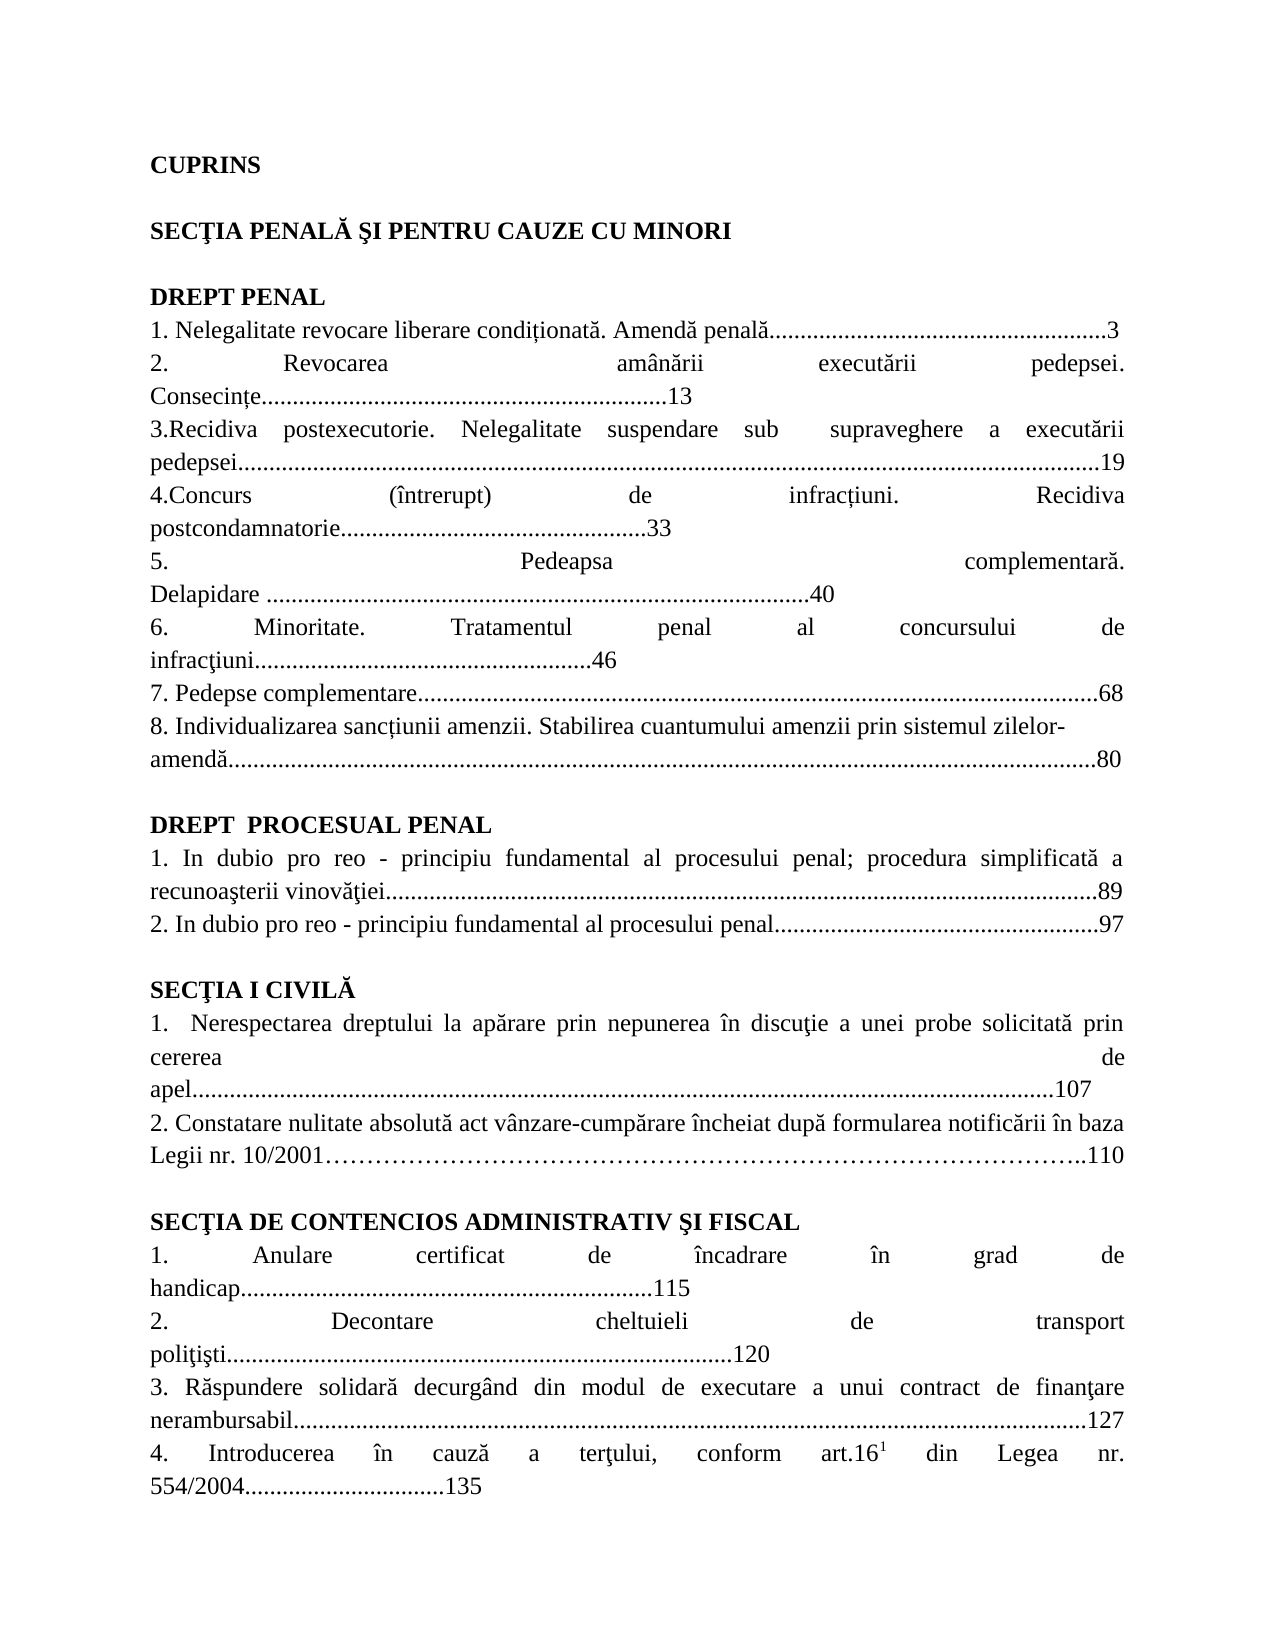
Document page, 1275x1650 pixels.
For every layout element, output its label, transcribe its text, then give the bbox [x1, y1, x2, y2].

text SECŢIA DE CONTENCIOS ADMINISTRATIV ŞI FISCAL [150, 1207, 1125, 1235]
text 1. In dubio pro reo - principiu fundamental al procesului penal; procedura simplificată a recunoaşterii vinovăţiei..................................................................................................................89 [150, 843, 1124, 905]
text 2. In dubio pro reo - principiu fundamental al procesului penal....................................................97 [150, 909, 1125, 938]
text 3.Recidiva postexecutorie. Nelegalitate suspendare sub supraveghere a executării pedepsei..........................................................................................................................................19 [150, 414, 1125, 476]
text 1. Anulare certificat de încadrare în grad de handicap..................................................................115 [150, 1240, 1125, 1301]
text 2. Decontare cheltuieli de transport poliţişti.................................................................................120 [150, 1306, 1125, 1367]
text DREPT PROCESUAL PENAL [150, 810, 1124, 839]
text CUPRINS [150, 150, 1124, 179]
list 6. Minoritate. Tratamentul penal al concursului de infracţiuni......................................................46 [150, 612, 1125, 674]
text 4.Concurs (întrerupt) de infracțiuni. Recidiva postcondamnatorie.................................................33 [150, 480, 1125, 542]
list SECŢIA I CIVILĂ [150, 976, 1125, 1004]
list 7. Pedepse complementare.............................................................................................................68 [150, 678, 1125, 707]
list 5. Pedeapsa complementară. Delapidare .......................................................................................40 [150, 546, 1125, 608]
text 4. Introducerea în cauză a terţului, conform art.161 din Legea nr. 554/2004................................135 [150, 1438, 1125, 1499]
text 8. Individualizarea sancțiunii amenzii. Stabilirea cuantumului amenzii prin sistemul zilelor-amendă...........................................................................................................................................80 [150, 711, 1125, 773]
text 2. Constatare nulitate absolută act vânzare-cumpărare încheiat după formularea notificării în baza Legii nr. 10/2001………………………………………………………………………………..110 [150, 1108, 1125, 1169]
text 1. Nelegalitate revocare liberare condiționată. Amendă penală......................................................3 [150, 315, 1125, 344]
text 3. Răspundere solidară decurgând din modul de executare a unui contract de finanţare nerambursabil...............................................................................................................................127 [150, 1372, 1125, 1433]
text DREPT PENAL [150, 282, 1124, 311]
text 2. Revocarea amânării executării pedepsei. Consecințe.................................................................13 [150, 348, 1125, 410]
text SECŢIA PENALĂ ŞI PENTRU CAUZE CU MINORI [150, 216, 1124, 245]
text 1. Nerespectarea dreptului la apărare prin nepunerea în discuţie a unei probe solicitată prin cererea de apel..........................................................................................................................................107 [150, 1008, 1125, 1103]
